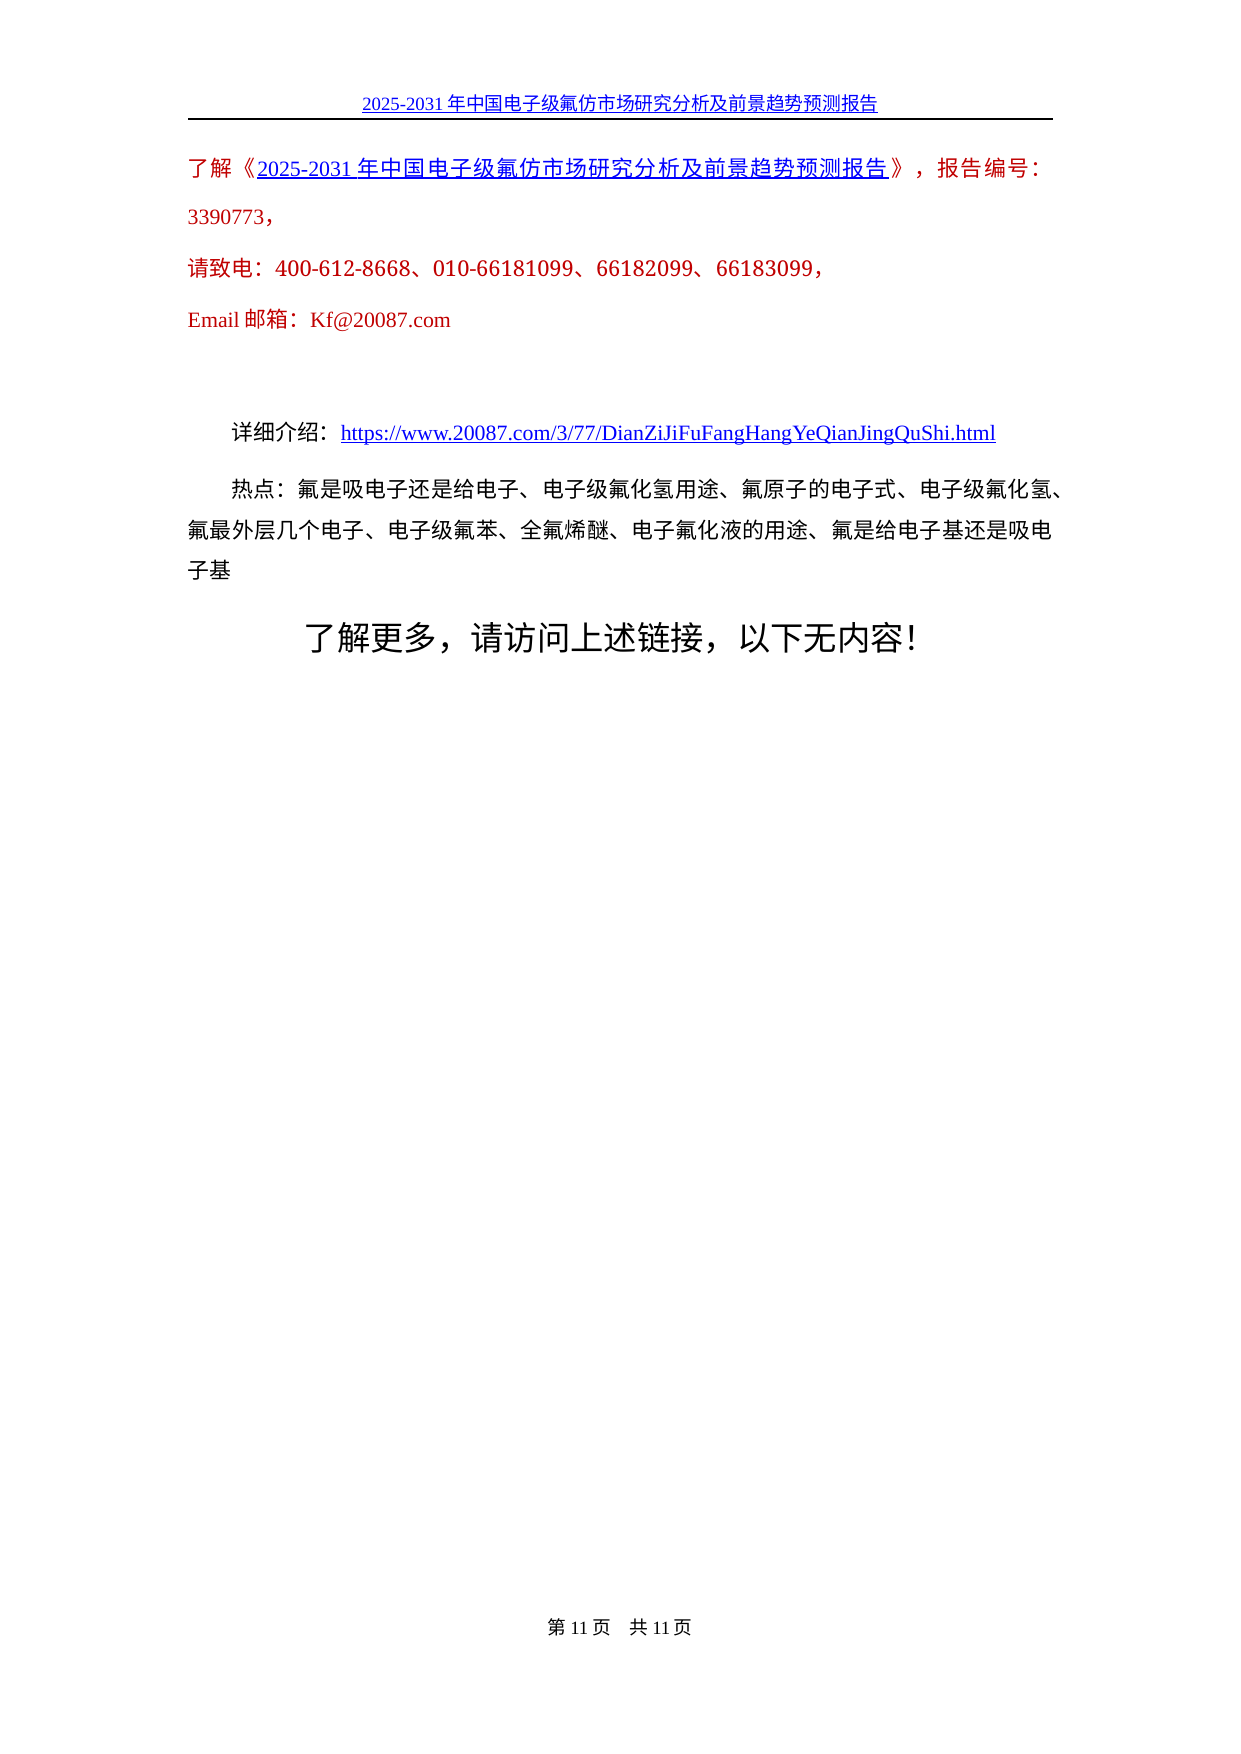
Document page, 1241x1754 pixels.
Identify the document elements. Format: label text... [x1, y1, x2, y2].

text Email邮箱：Kf@20087.com [187, 302, 1053, 334]
text 了解《2025-2031年中国电子级氟仿市场研究分析及前景趋势预测报告》，报告编号：3390773， [187, 150, 1053, 231]
text 热点：氟是吸电子还是给电子、电子级氟化氢用途、氟原子的电子式、电子级氟化氢、氟最外层几个电子、电子级氟苯、全氟烯醚、电子氟化液的用途、氟是给电子基还是吸电子基 [187, 472, 1053, 585]
text 详细介绍：https://www.20087.com/3/77/DianZiJiFuFangHangYeQianJingQuShi.html [187, 415, 1053, 447]
title 了解更多，请访问上述链接，以下无内容！ [187, 603, 1053, 668]
text 请致电：400-612-8668、010-66181099、66182099、66183099， [187, 251, 1053, 283]
